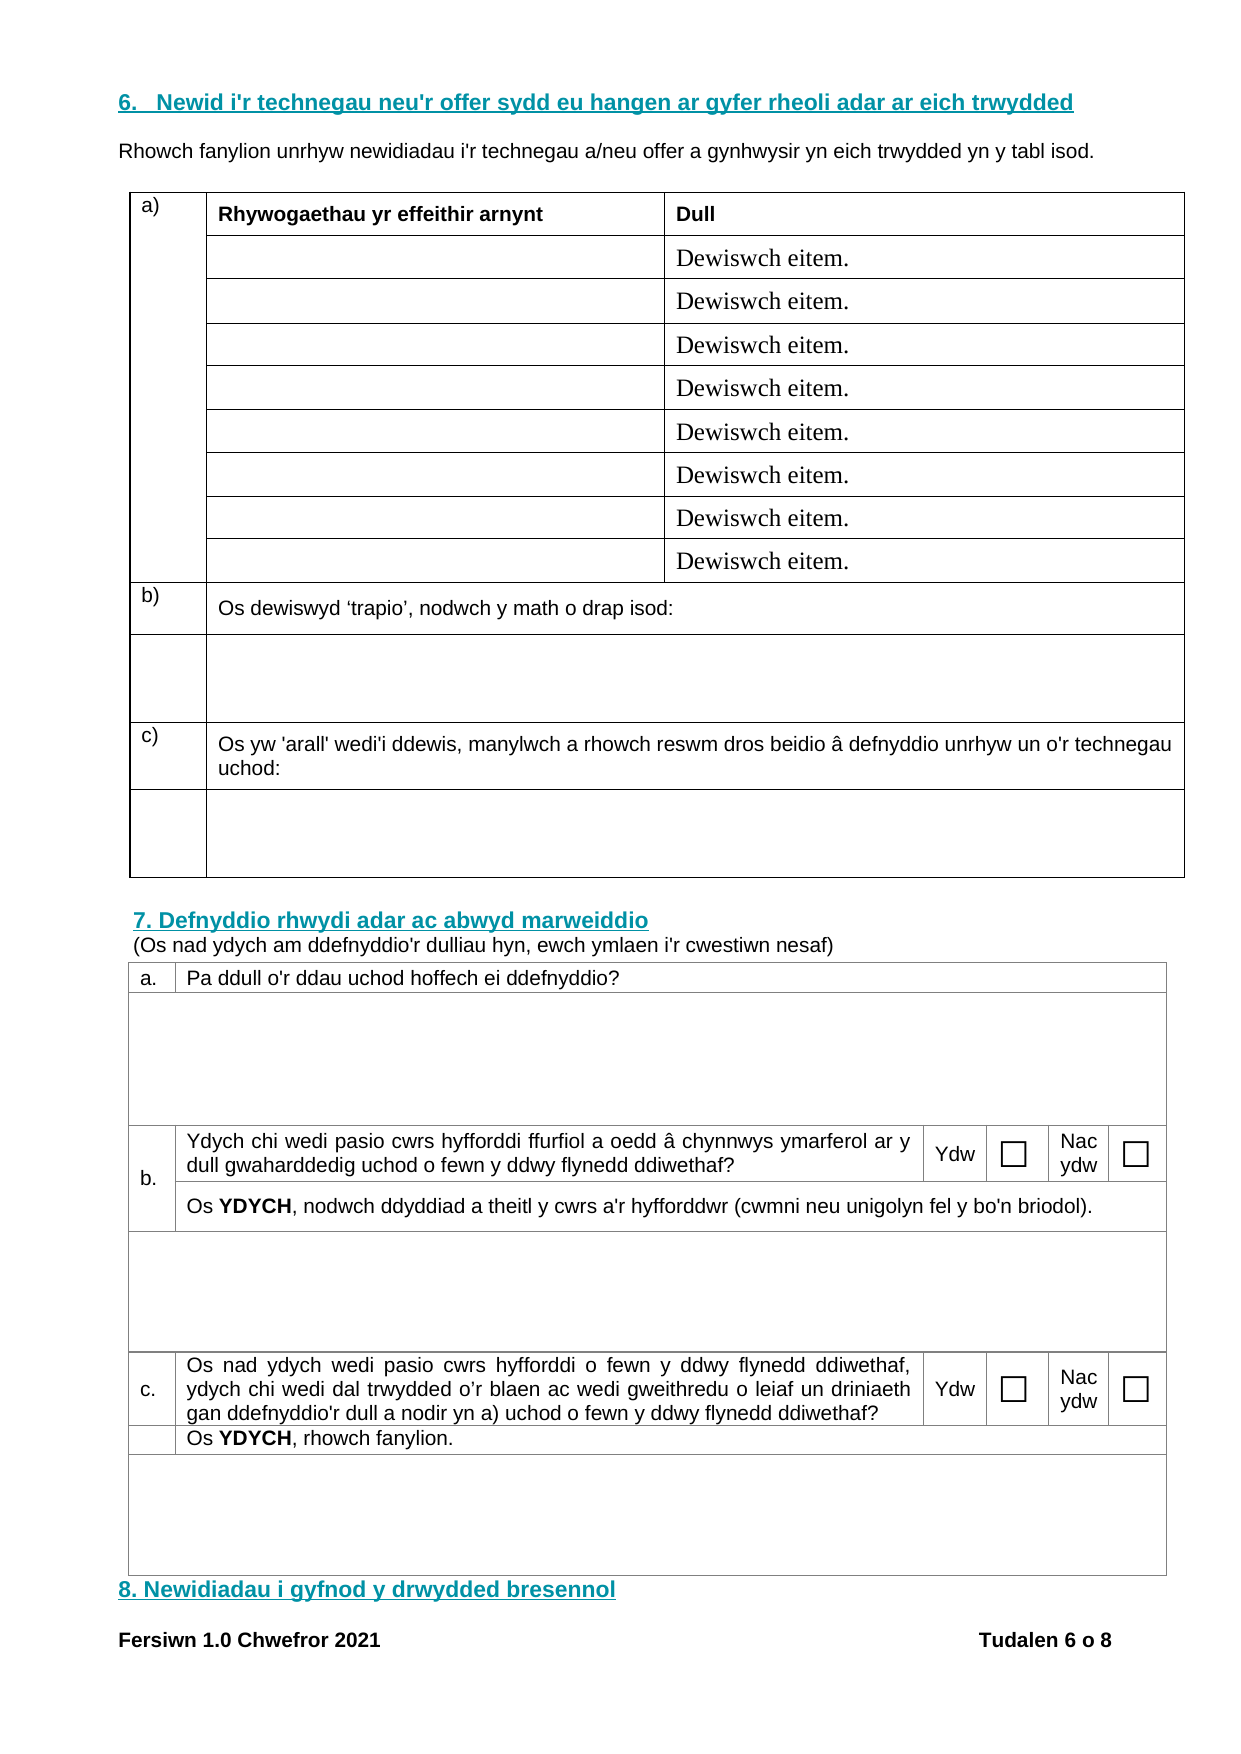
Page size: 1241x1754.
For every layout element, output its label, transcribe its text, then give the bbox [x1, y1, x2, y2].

table_cell Nac ydw [1049, 1353, 1108, 1425]
table_cell Os YDYCH, rhowch fanylion. [176, 1426, 1166, 1454]
table_cell [207, 366, 664, 409]
table_header Rhywogaethau yr effeithir arnynt [207, 193, 664, 235]
table_cell Os nad ydych wedi pasio cwrs hyfforddi o fewn y ddwy flynedd ddiwethaf, ydych chi wedi dal trwydded o’r blaen ac wedi gweithredu o leiaf un driniaeth gan ddefnyddio'r dull a nodir yn a) uchod o fewn y ddwy flynedd ddiwethaf? [176, 1353, 923, 1425]
table_cell Ydw [924, 1353, 986, 1425]
text Rhowch fanylion unrhyw newidiadau i'r technegau a/neu offer a gynhwysir yn eich trwydded yn y tabl isod. [118, 139, 1122, 163]
text (Os nad ydych am ddefnyddio'r dulliau hyn, ewch ymlaen i'r cwestiwn nesaf) [133, 933, 1096, 957]
table_cell [207, 279, 664, 322]
text 8. Newidiadau i gyfnod y drwydded bresennol [118, 1576, 1122, 1602]
table_cell Nac ydw [1049, 1126, 1108, 1181]
table_cell [207, 236, 664, 278]
table_cell [129, 993, 1166, 1124]
table_cell [129, 1455, 1166, 1575]
table_header Dull [665, 193, 1184, 235]
table_cell [207, 790, 1184, 877]
table_cell Ydych chi wedi pasio cwrs hyfforddi ffurfiol a oedd â chynnwys ymarferol ar y dull gwaharddedig uchod o fewn y ddwy flynedd ddiwethaf? [176, 1126, 923, 1181]
table_cell b. [129, 1126, 175, 1231]
table_cell [207, 539, 664, 582]
table_cell [207, 497, 664, 538]
table_cell Os yw 'arall' wedi'i ddewis, manylwch a rhowch reswm dros beidio â defnyddio unrhyw un o'r technegau uchod: [207, 723, 1184, 789]
text 6. Newid i'r technegau neu'r offer sydd eu hangen ar gyfer rheoli adar ar eich trwydded [118, 89, 1122, 115]
table_cell [207, 635, 1184, 722]
table_header Pa ddull o'r ddau uchod hoffech ei ddefnyddio? [176, 963, 1166, 992]
table_cell Os YDYCH, nodwch ddyddiad a theitl y cwrs a'r hyfforddwr (cwmni neu unigolyn fel y bo'n briodol). [176, 1182, 1166, 1231]
text 7. Defnyddio rhwydi adar ac abwyd marweiddio [133, 907, 1096, 933]
table_cell Os dewiswyd ‘trapio’, nodwch y math o drap isod: [207, 583, 1184, 633]
table_cell [207, 453, 664, 496]
table_cell [131, 635, 206, 722]
table_cell [129, 1426, 175, 1454]
table_cell [207, 324, 664, 365]
table_header a. [129, 963, 175, 992]
table_cell [207, 410, 664, 452]
table_header a) [131, 193, 206, 582]
table_cell c) [131, 723, 206, 789]
table_cell b) [131, 583, 206, 633]
table_cell c. [129, 1353, 175, 1425]
table_cell [131, 790, 206, 877]
table_cell [129, 1232, 1166, 1351]
table_cell Ydw [924, 1126, 986, 1181]
